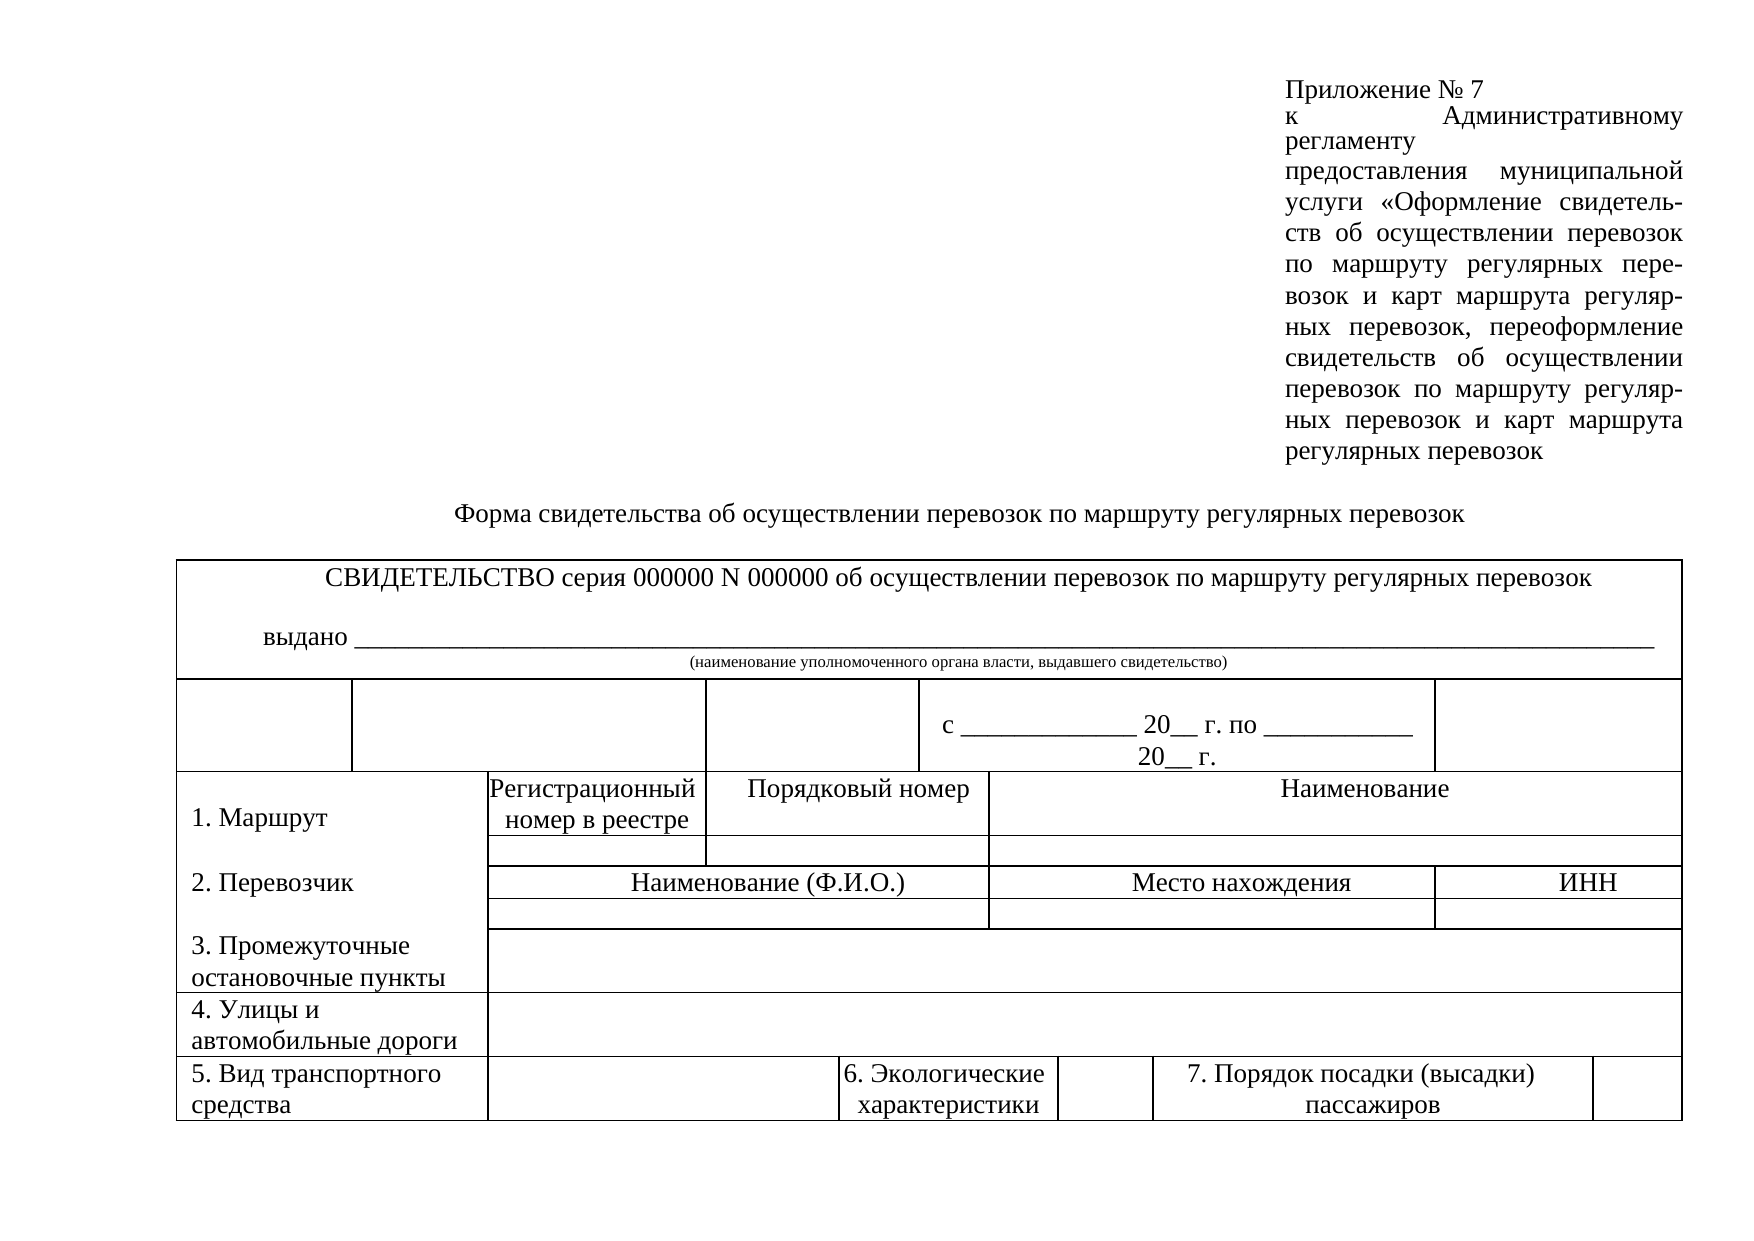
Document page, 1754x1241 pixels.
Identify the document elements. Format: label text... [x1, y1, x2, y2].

table_cell [1059, 1057, 1152, 1119]
table_cell [1436, 899, 1681, 928]
table_cell [707, 680, 918, 771]
table_cell Порядковый номер [707, 772, 988, 834]
table_cell [990, 899, 1434, 928]
table_cell [489, 1057, 838, 1119]
title предоставления муниципальной услуги «Оформление свидетель-ств об осуществлении перевозок по маршруту регулярных пере-возок и карт маршрута регуляр-ных перевозок, переоформление свидетельств об осуществлении перевозок по маршруту регуляр-ных перевозок и карт маршрута регулярных перевозок [1285, 154, 1683, 466]
table_cell [489, 836, 705, 865]
table_cell [177, 680, 351, 771]
table_cell 3. Промежуточные остановочные пункты [177, 928, 487, 992]
text Форма свидетельства об осуществлении перевозок по маршруту регулярных перевозок [177, 497, 1683, 528]
table_cell [707, 836, 988, 865]
table_cell 5. Вид транспортного средства [177, 1057, 487, 1119]
table_cell [990, 836, 1681, 865]
table_cell [489, 993, 1681, 1056]
table_cell Место нахождения [990, 867, 1434, 898]
table_cell 1. Маршрут [177, 772, 487, 865]
table_cell 7. Порядок посадки (высадки) пассажиров [1154, 1057, 1592, 1119]
table_cell [177, 671, 1681, 678]
table_cell 4. Улицы и автомобильные дороги [177, 993, 487, 1056]
table_cell Регистрационный номер в реестре [489, 772, 705, 834]
table_cell Наименование [990, 772, 1681, 834]
table_cell [353, 680, 705, 771]
table_cell 2. Перевозчик [177, 865, 487, 928]
text Приложение № 7 [1285, 73, 1683, 104]
text к Административному регламенту [1285, 104, 1683, 154]
table_cell [489, 899, 988, 928]
table_cell [1436, 680, 1681, 771]
table_cell 6. Экологические характеристики [840, 1057, 1057, 1119]
table_cell [1594, 1057, 1681, 1119]
table_cell [489, 930, 1681, 992]
table_header СВИДЕТЕЛЬСТВО серия 000000 N 000000 об осуществлении перевозок по маршруту регулярных перевозок выдано ________________________________________________________________________________________________ (наименование уполномоченного органа власти, выдавшего свидетельство) [177, 561, 1681, 671]
table_cell ИНН [1436, 867, 1681, 898]
table_cell Наименование (Ф.И.О.) [489, 867, 988, 898]
table_cell с _____________ 20__ г. по ___________ 20__ г. [920, 680, 1434, 771]
